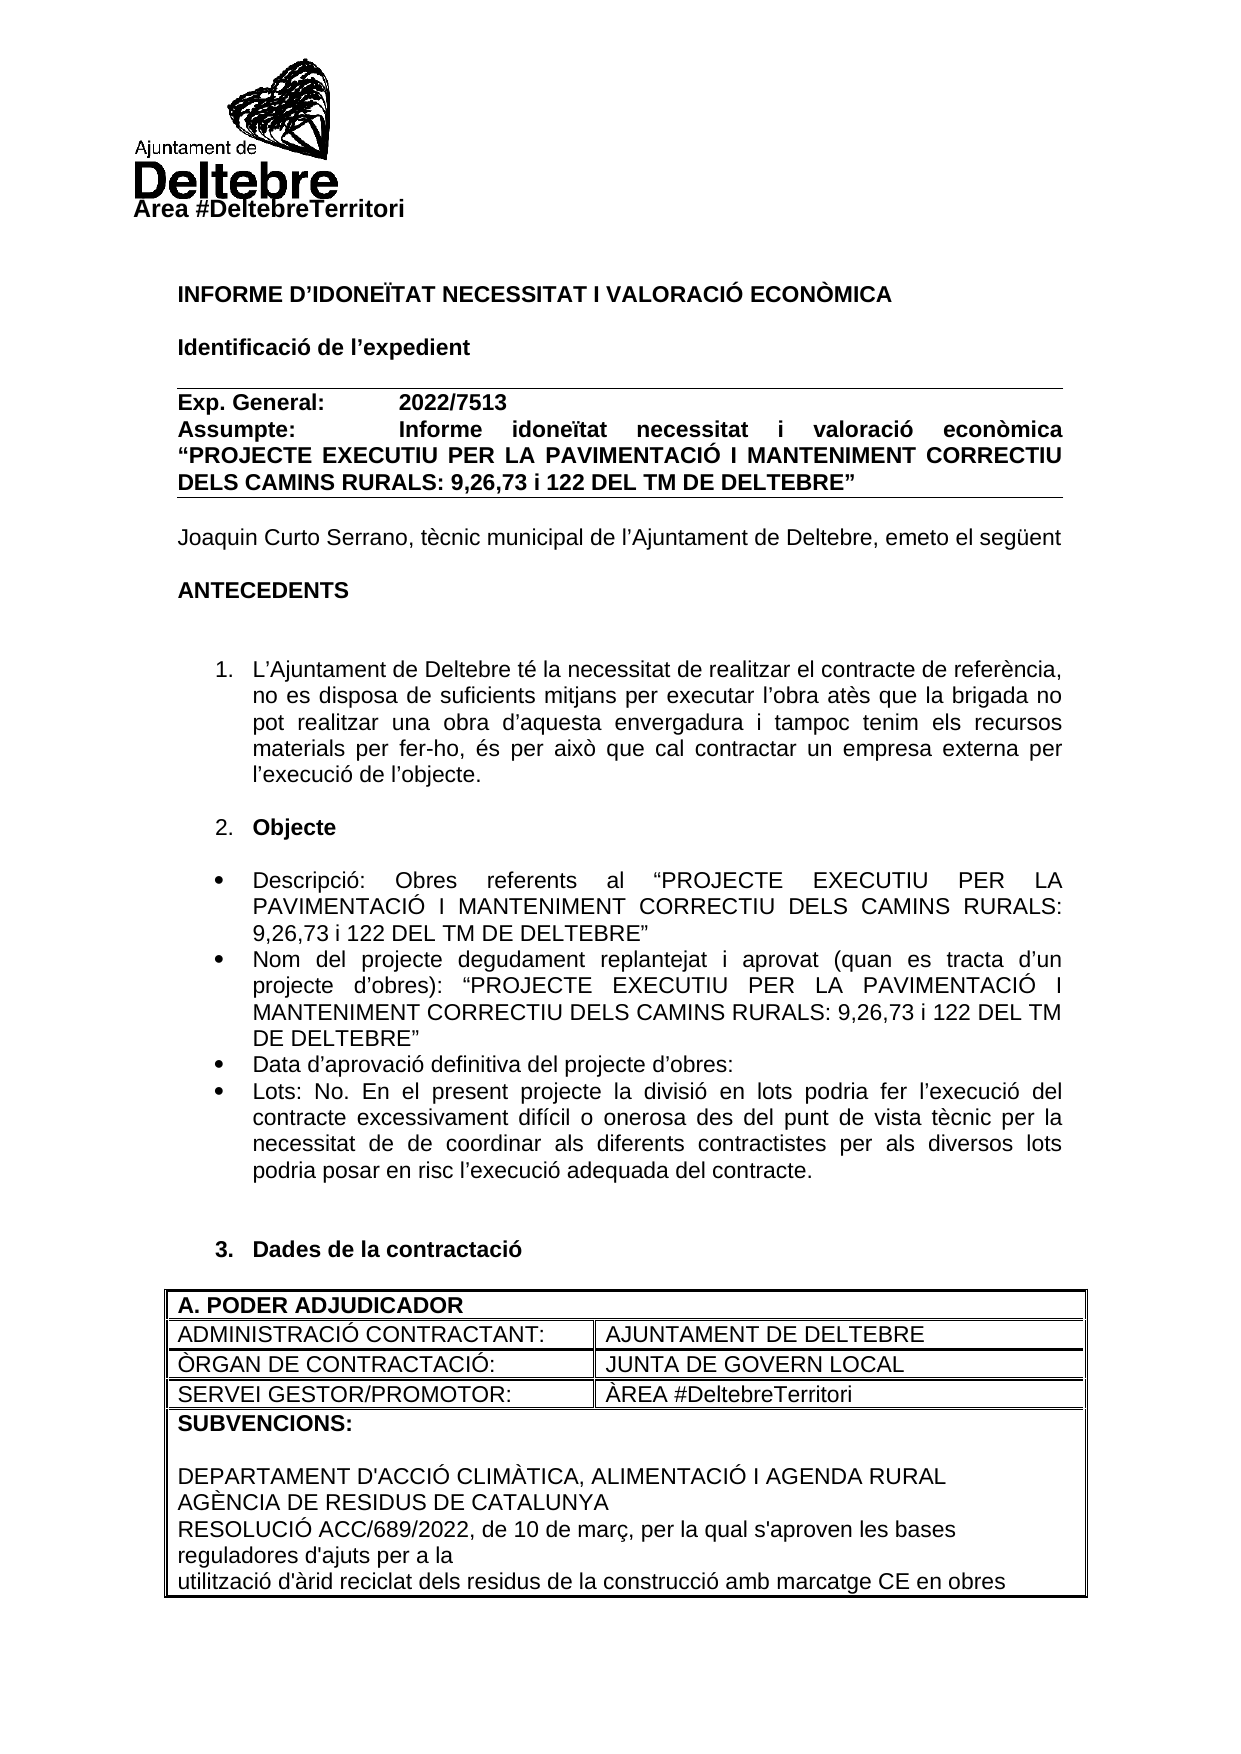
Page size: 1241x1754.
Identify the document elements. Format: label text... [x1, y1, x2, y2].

list Data d’aprovació definitiva del projecte d’obres: [215, 1051, 1063, 1078]
list Descripció: Obres referents al “PROJECTE EXECUTIU PER LA PAVIMENTACIÓ I MANTENIMENT CORRECTIU DELS CAMINS RURALS: 9,26,73 i 122 DEL TM DE DELTEBRE” [215, 867, 1063, 946]
text INFORME D’IDONEÏTAT NECESSITAT I VALORACIÓ ECONÒMICA [177, 281, 1063, 307]
text Identificació de l’expedient [177, 333, 1063, 360]
table_header A. PODER ADJUDICADOR [168, 1292, 1085, 1318]
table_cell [168, 1407, 1085, 1594]
table_cell JUNTA DE GOVERN LOCAL [596, 1348, 1085, 1377]
table_cell AJUNTAMENT DE DELTEBRE [596, 1318, 1085, 1348]
table_cell ÀREA #DeltebreTerritori [596, 1377, 1085, 1407]
text Joaquin Curto Serrano, tècnic municipal de l’Ajuntament de Deltebre, emeto el següent [177, 524, 1063, 551]
text Exp. General: 2022/7513 [177, 389, 1063, 416]
list Dades de la contractació [215, 1236, 1063, 1262]
list Nom del projecte degudament replantejat i aprovat (quan es tracta d’un projecte d’obres): “PROJECTE EXECUTIU PER LA PAVIMENTACIÓ I MANTENIMENT CORRECTIU DELS CAMINS RURALS: 9,26,73 i 122 DEL TM DE DELTEBRE” [215, 946, 1063, 1051]
list L’Ajuntament de Deltebre té la necessitat de realitzar el contracte de referència, no es disposa de suficients mitjans per executar l’obra atès que la brigada no pot realitzar una obra d’aquesta envergadura i tampoc tenim els recursos materials per fer-ho, és per això que cal contractar un empresa externa per l’execució de l’objecte. [215, 656, 1063, 788]
text ANTECEDENTS [177, 577, 1063, 603]
table_cell ADMINISTRACIÓ CONTRACTANT: [168, 1318, 593, 1348]
table_cell ÒRGAN DE CONTRACTACIÓ: [168, 1348, 593, 1377]
list Lots: No. En el present projecte la divisió en lots podria fer l’execució del contracte excessivament difícil o onerosa des del punt de vista tècnic per la necessitat de de coordinar als diferents contractistes per als diversos lots podria posar en risc l’execució adequada del contracte. [215, 1078, 1063, 1183]
text Assumpte: Informe idoneïtat necessitat i valoració econòmica “PROJECTE EXECUTIU PER LA PAVIMENTACIÓ I MANTENIMENT CORRECTIU DELS CAMINS RURALS: 9,26,73 i 122 DEL TM DE DELTEBRE” [177, 416, 1063, 497]
table_cell SERVEI GESTOR/PROMOTOR: [168, 1377, 593, 1407]
list Objecte [215, 814, 1063, 841]
